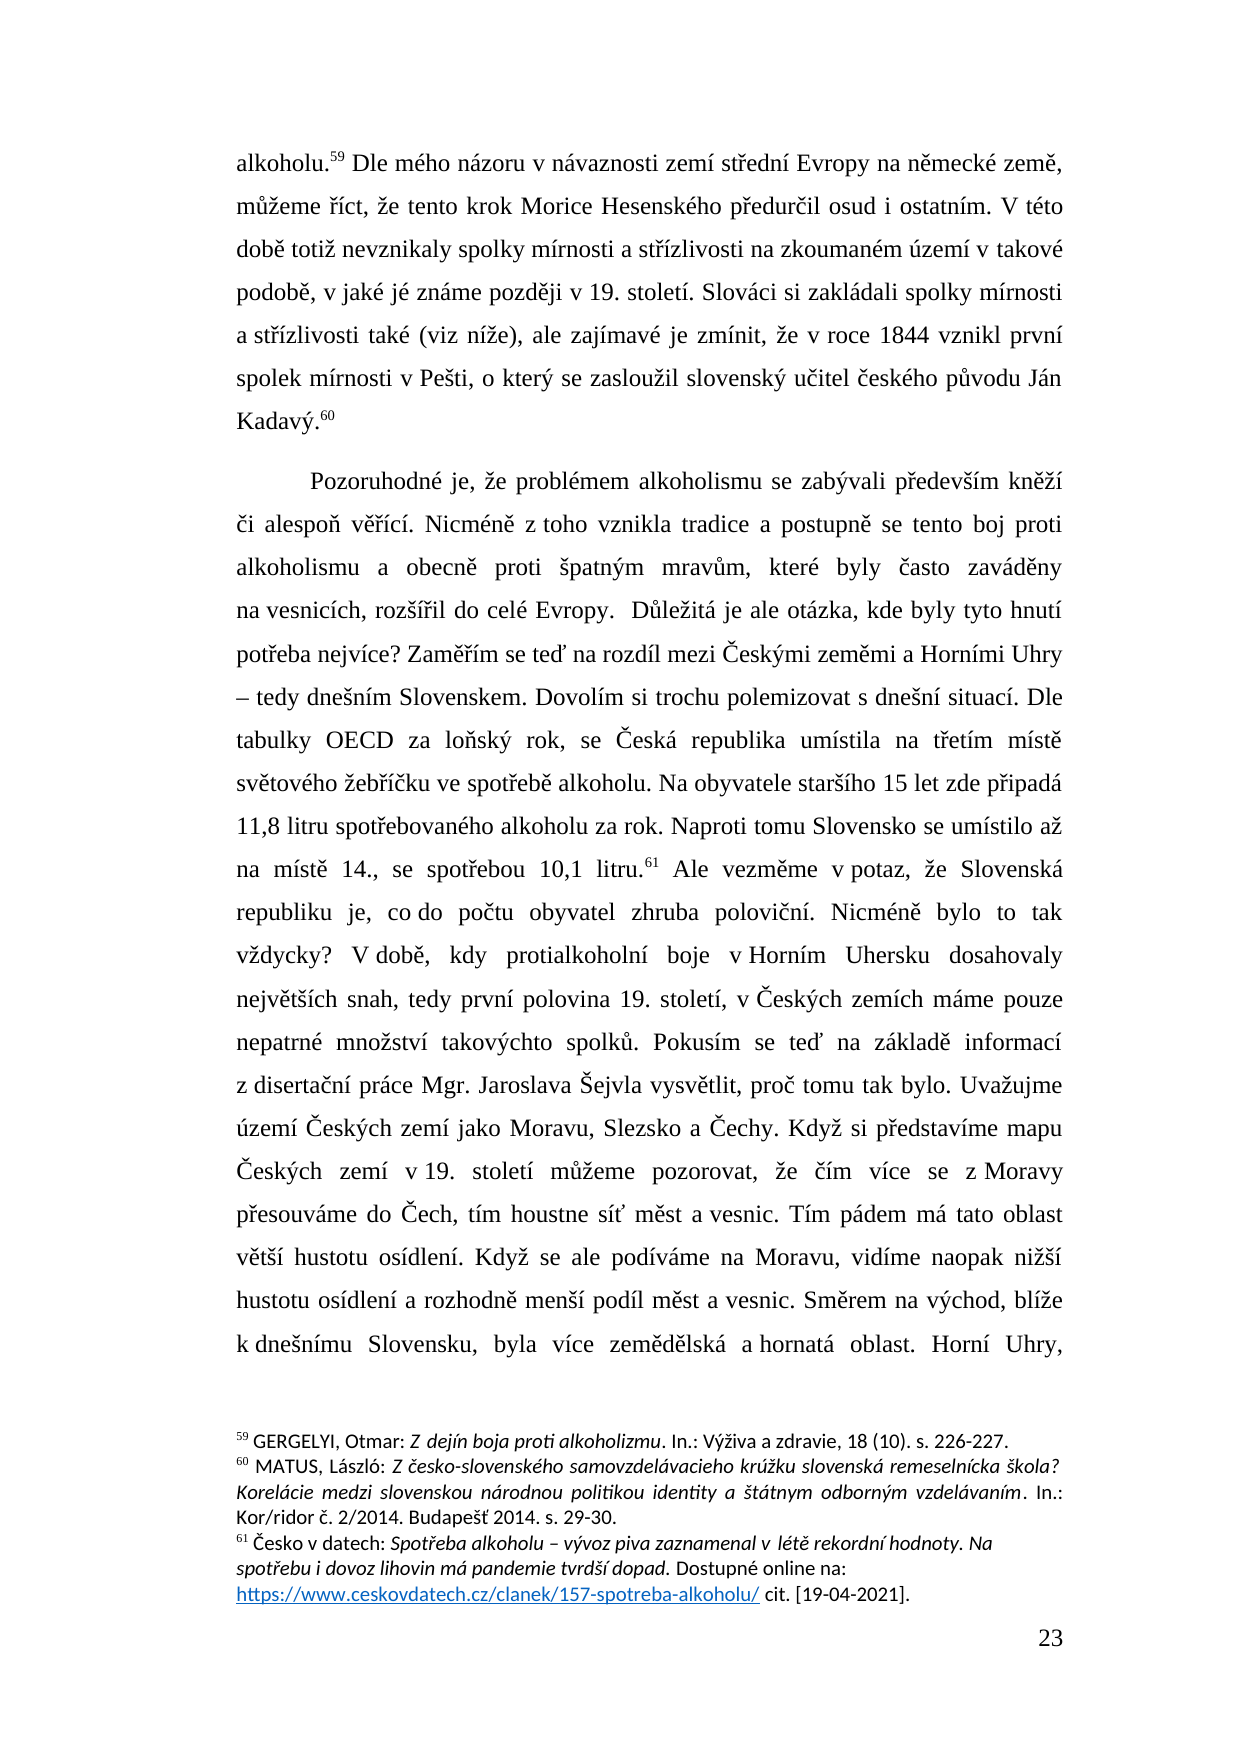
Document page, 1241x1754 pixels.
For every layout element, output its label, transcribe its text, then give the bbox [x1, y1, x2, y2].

text Na začátku 17. století ve středním Německu založil Moric Hesenský řád mírnosti. Členové tohoto řádu mohli během stolování vypít nejvíce 7 džbánů alkoholu. Dle mého názoru v návaznosti zemí střední Evropy na německé země, můžeme říct, že tento krok Morice Hesenského předurčil osud i ostatním. V této době totiž nevznikaly spolky mírnosti a střízlivosti na zkoumaném území v takové podobě, v jaké jé známe později v 19. století. Slováci si zakládali spolky mírnosti a střízlivosti také (viz níže), ale zajímavé je zmínit, že v roce 1844 vznikl první spolek mírnosti v Pešti, o který se zasloužil slovenský učitel českého původu Ján Kadavý. [236, 148, 1063, 435]
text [236, 466, 1063, 1357]
